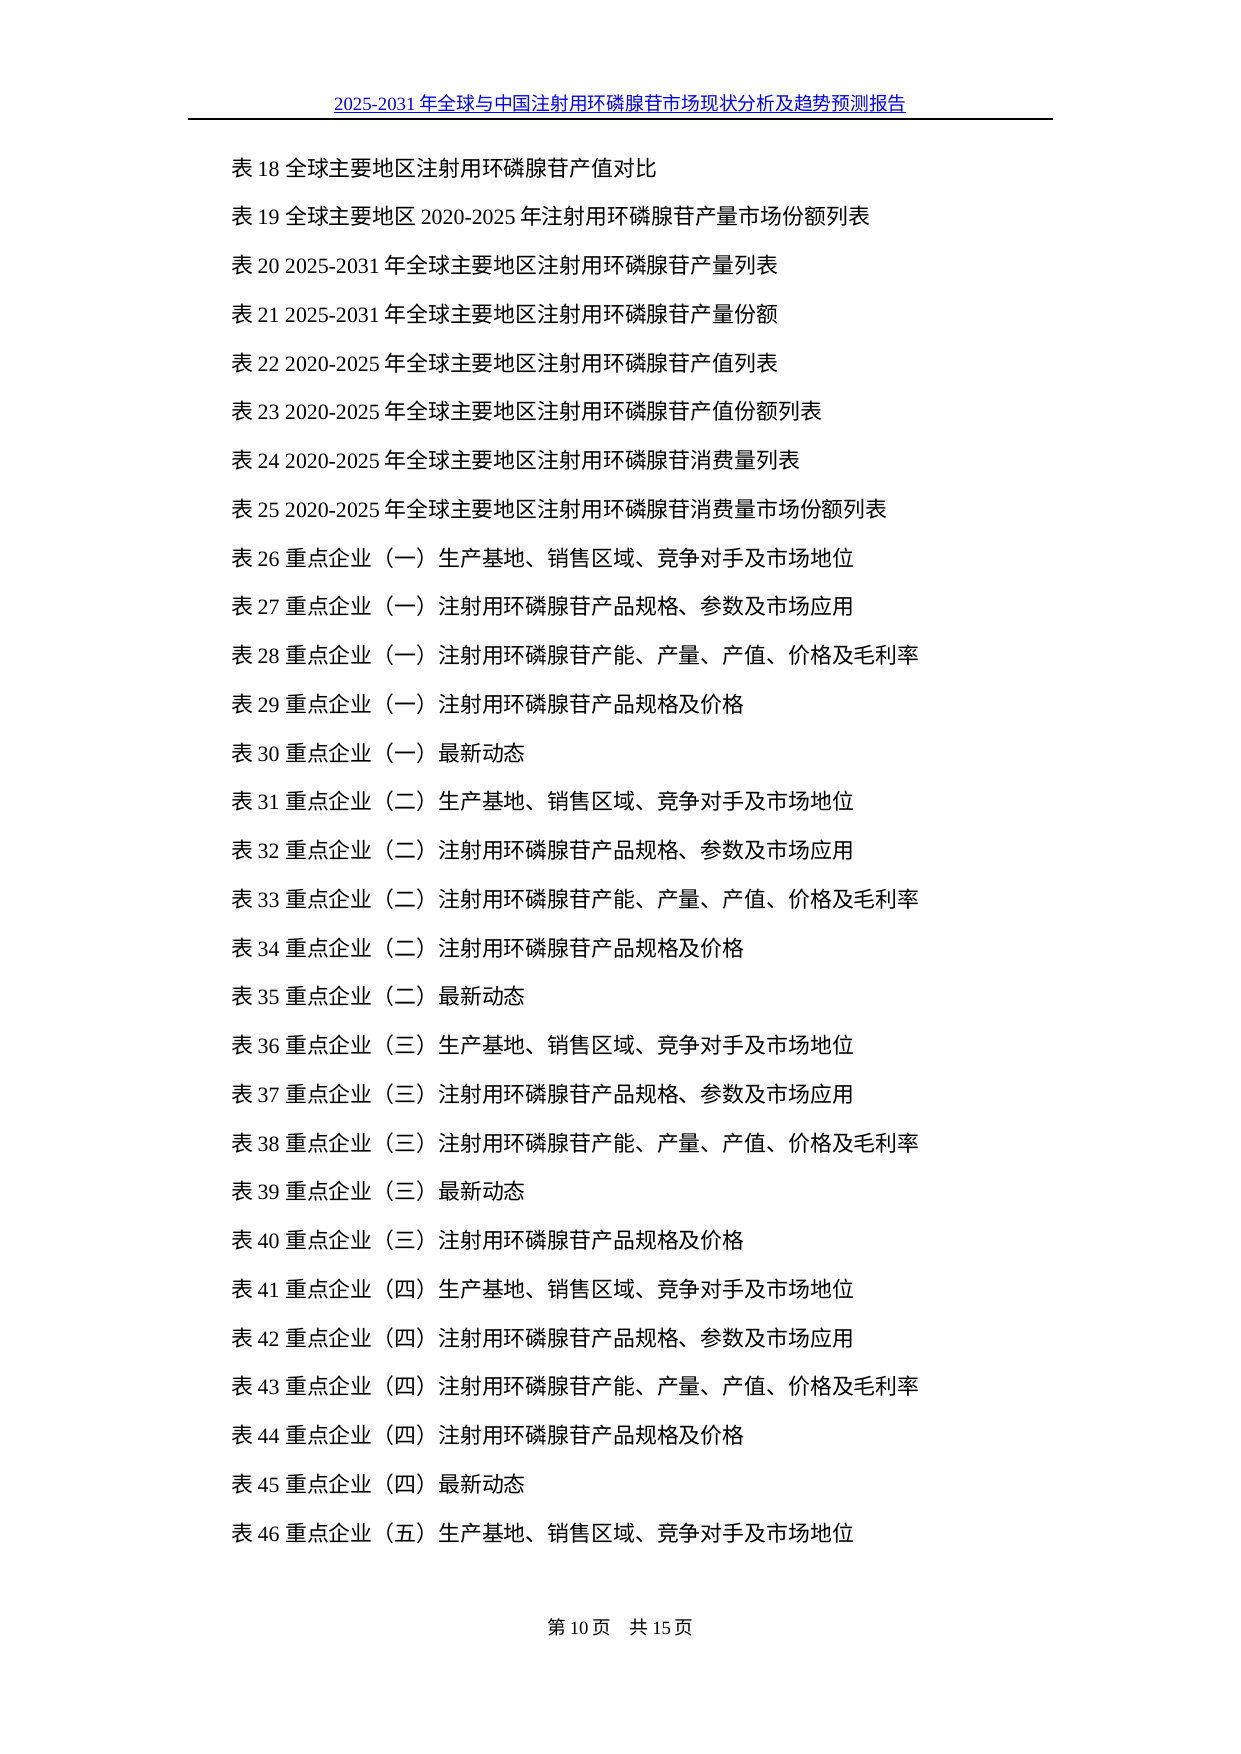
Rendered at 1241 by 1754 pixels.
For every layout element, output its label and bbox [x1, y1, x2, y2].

text [187, 150, 1053, 1548]
